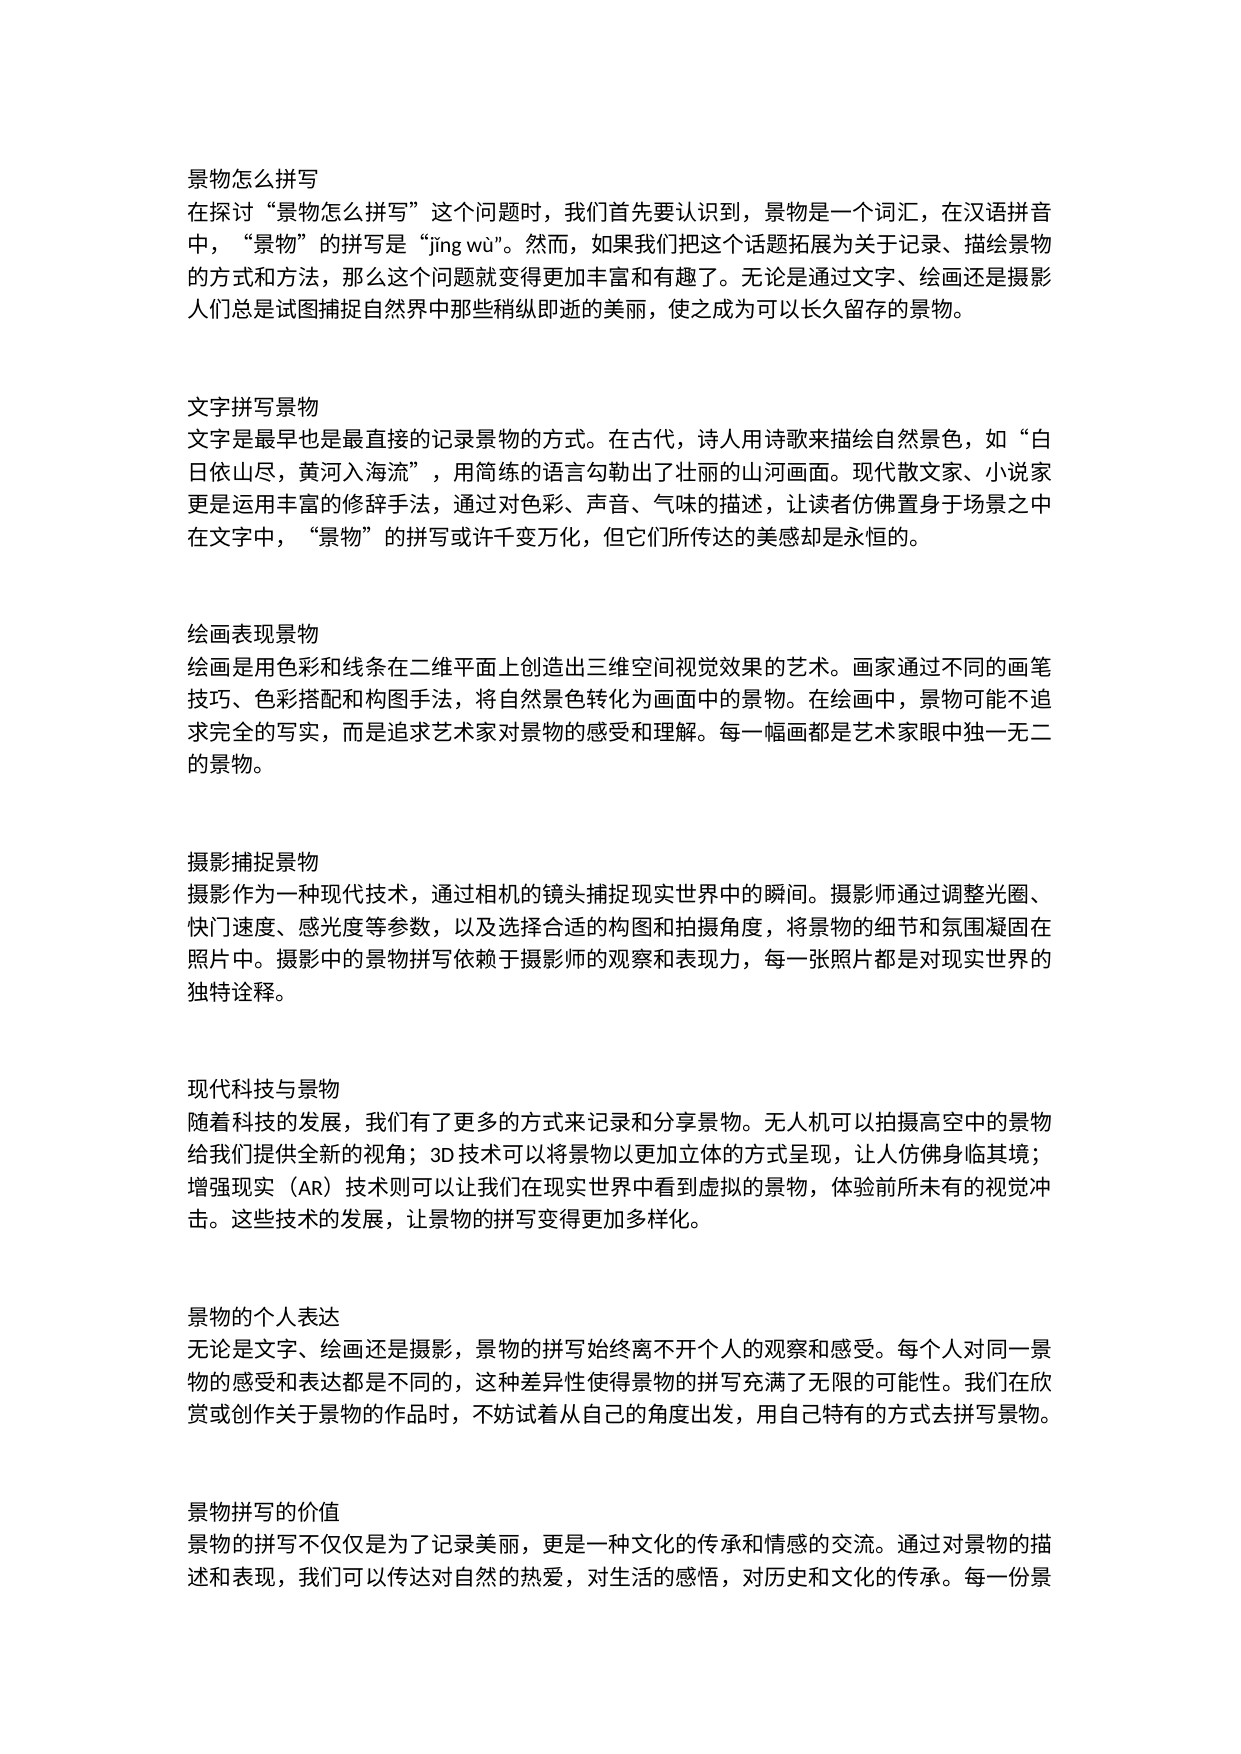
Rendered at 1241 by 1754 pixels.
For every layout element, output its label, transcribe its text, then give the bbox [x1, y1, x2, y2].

text 无论是文字、绘画还是摄影，景物的拼写始终离不开个人的观察和感受。每个人对同一景物的感受和表达都是不同的，这种差异性使得景物的拼写充满了无限的可能性。我们在欣赏或创作关于景物的作品时，不妨试着从自己的角度出发，用自己特有的方式去拼写景物。 [187, 1332, 1053, 1429]
text 摄影捕捉景物 [187, 844, 1053, 877]
text 文字是最早也是最直接的记录景物的方式。在古代，诗人用诗歌来描绘自然景色，如“白日依山尽，黄河入海流”，用简练的语言勾勒出了壮丽的山河画面。现代散文家、小说家更是运用丰富的修辞手法，通过对色彩、声音、气味的描述，让读者仿佛置身于场景之中。在文字中，“景物”的拼写或许千变万化，但它们所传达的美感却是永恒的。 [187, 422, 1053, 552]
text 摄影作为一种现代技术，通过相机的镜头捕捉现实世界中的瞬间。摄影师通过调整光圈、快门速度、感光度等参数，以及选择合适的构图和拍摄角度，将景物的细节和氛围凝固在照片中。摄影中的景物拼写依赖于摄影师的观察和表现力，每一张照片都是对现实世界的独特诠释。 [187, 877, 1053, 1007]
text 文字拼写景物 [187, 389, 1053, 422]
text 随着科技的发展，我们有了更多的方式来记录和分享景物。无人机可以拍摄高空中的景物，给我们提供全新的视角；3D技术可以将景物以更加立体的方式呈现，让人仿佛身临其境；增强现实（AR）技术则可以让我们在现实世界中看到虚拟的景物，体验前所未有的视觉冲击。这些技术的发展，让景物的拼写变得更加多样化。 [187, 1104, 1053, 1234]
text 景物的个人表达 [187, 1299, 1053, 1332]
text 景物拼写的价值 [187, 1494, 1053, 1527]
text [187, 1527, 1053, 1592]
text 绘画表现景物 [187, 617, 1053, 649]
text 在探讨“景物怎么拼写”这个问题时，我们首先要认识到，景物是一个词汇，在汉语拼音中，“景物”的拼写是“jǐng wù”。然而，如果我们把这个话题拓展为关于记录、描绘景物的方式和方法，那么这个问题就变得更加丰富和有趣了。无论是通过文字、绘画还是摄影，人们总是试图捕捉自然界中那些稍纵即逝的美丽，使之成为可以长久留存的景物。 [187, 194, 1053, 324]
text 现代科技与景物 [187, 1072, 1053, 1104]
text 绘画是用色彩和线条在二维平面上创造出三维空间视觉效果的艺术。画家通过不同的画笔技巧、色彩搭配和构图手法，将自然景色转化为画面中的景物。在绘画中，景物可能不追求完全的写实，而是追求艺术家对景物的感受和理解。每一幅画都是艺术家眼中独一无二的景物。 [187, 649, 1053, 779]
text 景物怎么拼写 [187, 162, 1053, 194]
